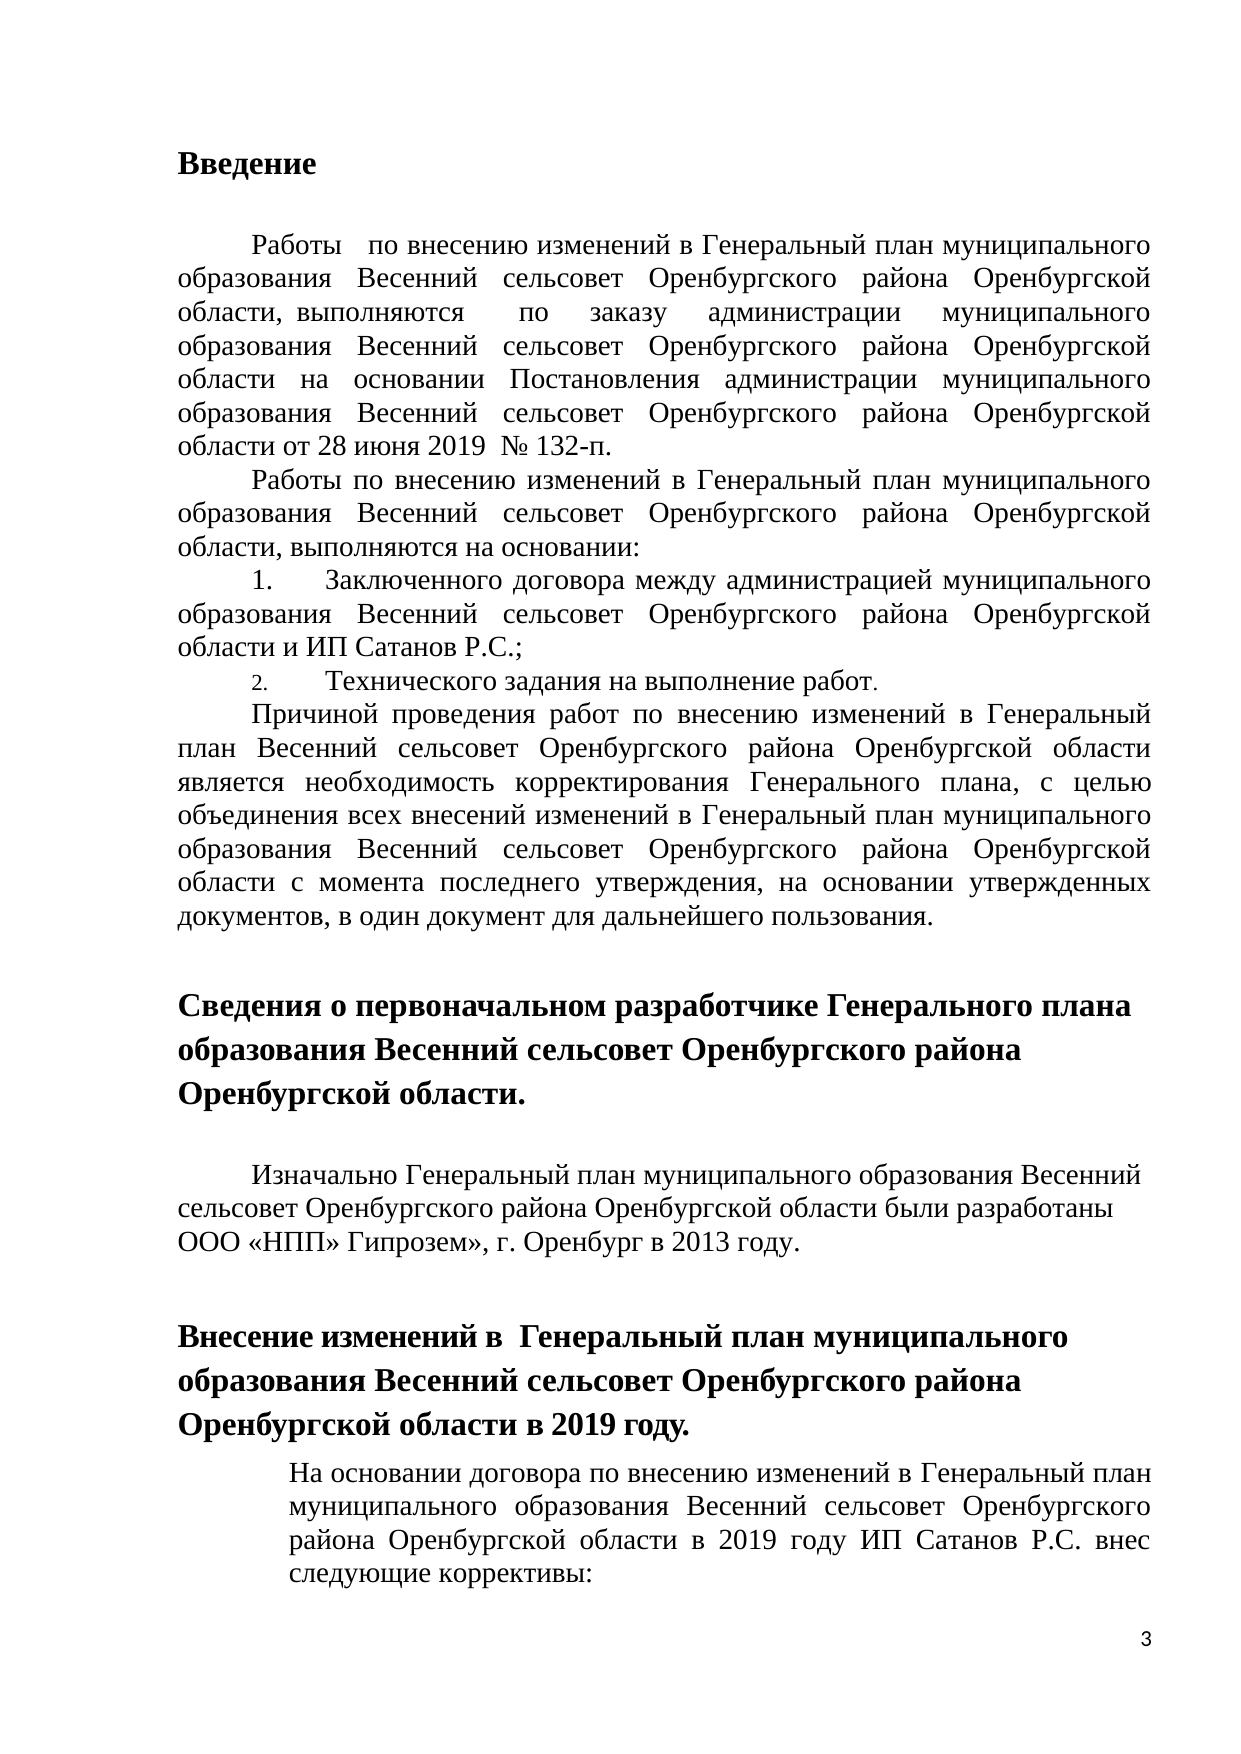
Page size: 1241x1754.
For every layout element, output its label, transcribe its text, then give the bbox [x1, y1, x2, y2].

list Заключенного договора между администрацией муниципального образования Весенний сельсовет Оренбургского района Оренбургской области и ИП Сатанов Р.С.; [177, 562, 1152, 663]
list На основании договора по внесению изменений в Генеральный план муниципального образования Весенний сельсовет Оренбургского района Оренбургской области в 2019 году ИП Сатанов Р.С. внес следующие коррективы: [288, 1455, 1152, 1589]
subtitle Введение [177, 143, 1152, 181]
text Работы по внесению изменений в Генеральный план муниципального образования Весенний сельсовет Оренбургского района Оренбургской области, выполняются на основании: [177, 462, 1152, 562]
text Изначально Генеральный план муниципального образования Весенний сельсовет Оренбургского района Оренбургской области были разработаны ООО «НПП» Гипрозем», г. Оренбург в 2013 году. [177, 1157, 1152, 1258]
text Причиной проведения работ по внесению изменений в Генеральный план Весенний сельсовет Оренбургского района Оренбургской области является необходимость корректирования Генерального плана, с целью объединения всех внесений изменений в Генеральный план муниципального образования Весенний сельсовет Оренбургского района Оренбургской области с момента последнего утверждения, на основании утвержденных документов, в один документ для дальнейшего пользования. [177, 697, 1152, 931]
text Работы по внесению изменений в Генеральный план муниципального образования Весенний сельсовет Оренбургского района Оренбургской области, выполняются по заказу администрации муниципального образования Весенний сельсовет Оренбургского района Оренбургской области на основании Постановления администрации муниципального образования Весенний сельсовет Оренбургского района Оренбургской области от 28 июня 2019 № 132-п. [177, 227, 1152, 462]
subtitle Внесение изменений в Генеральный план муниципального образования Весенний сельсовет Оренбургского района Оренбургской области в 2019 году. [177, 1316, 1152, 1443]
list Технического задания на выполнение работ. [177, 663, 1152, 697]
subtitle Сведения о первоначальном разработчике Генерального плана образования Весенний сельсовет Оренбургского района Оренбургской области. [177, 985, 1152, 1112]
